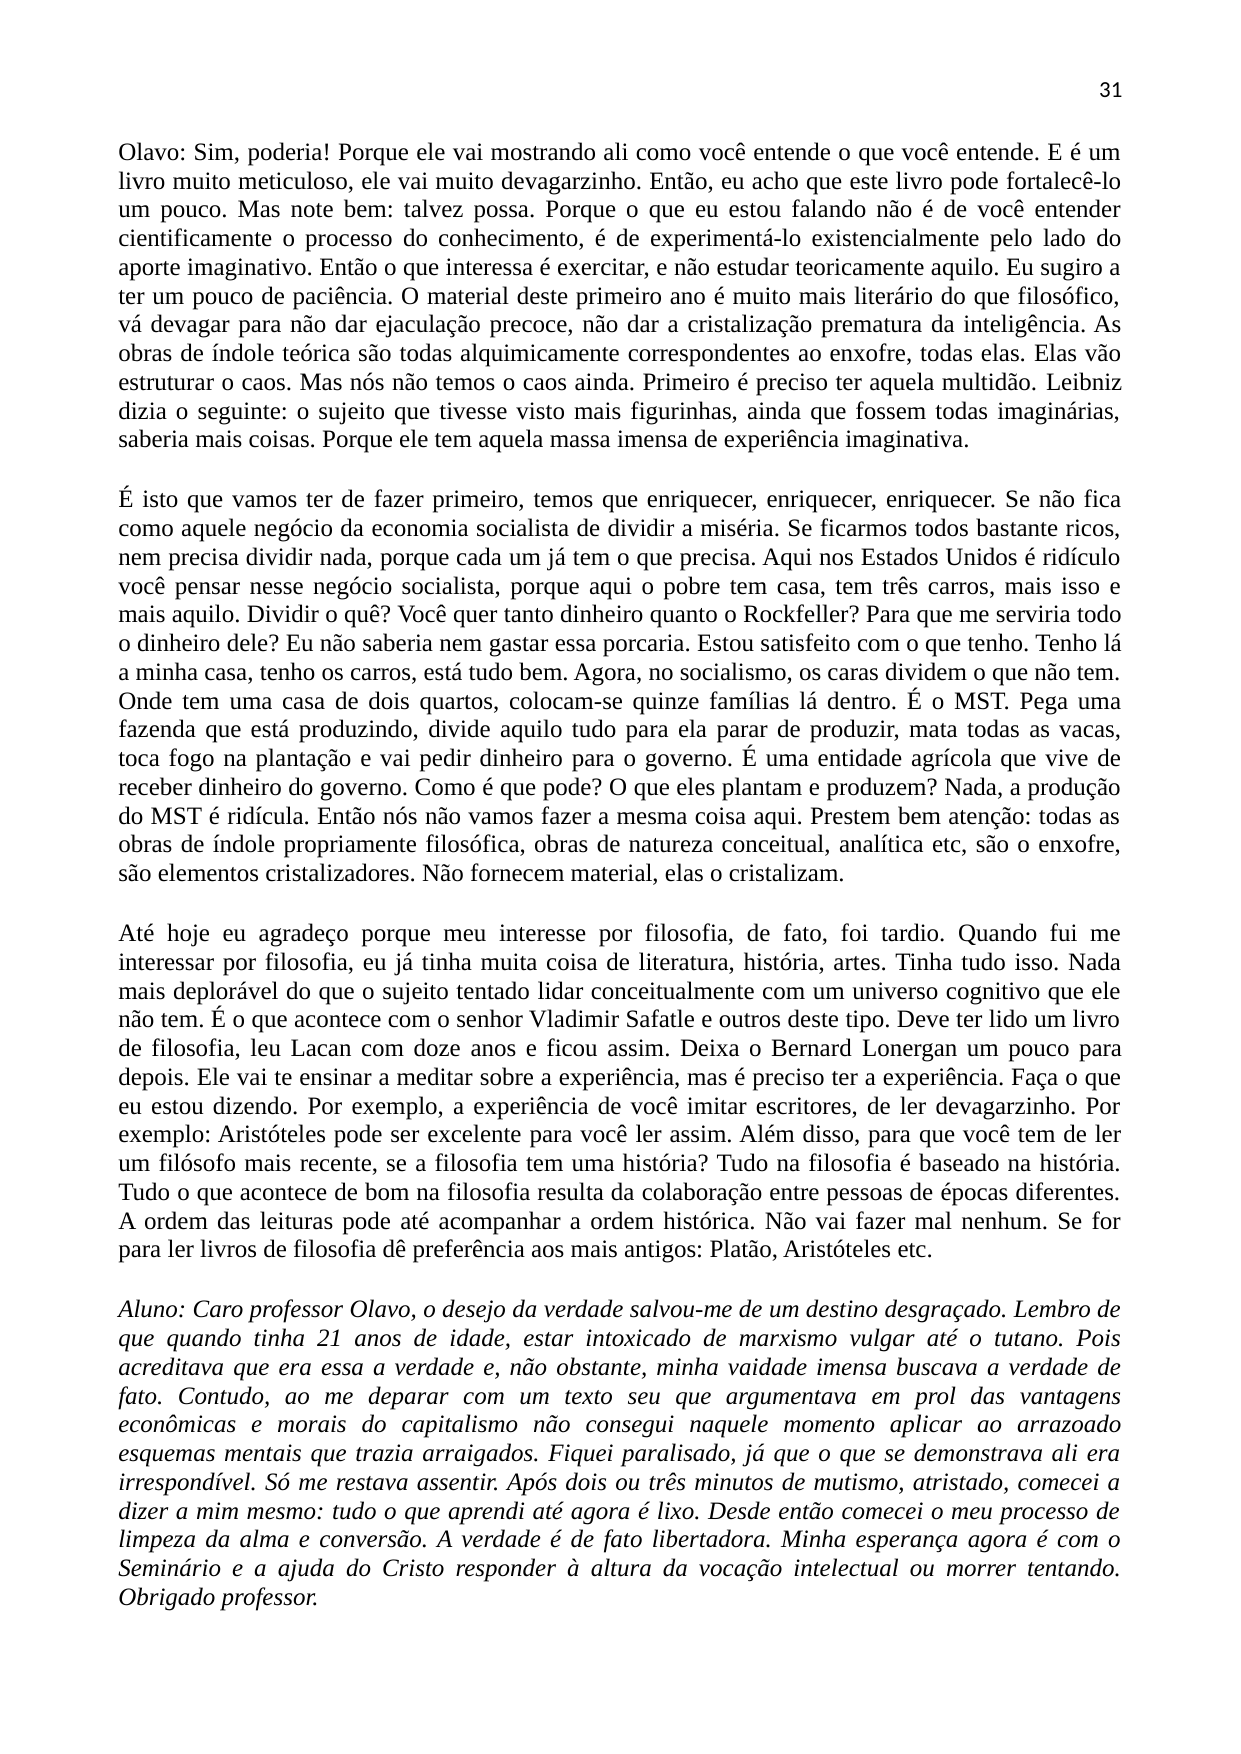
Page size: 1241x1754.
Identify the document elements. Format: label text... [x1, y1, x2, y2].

text Aluno: Caro professor Olavo, o desejo da verdade salvou-me de um destino desgraçado. Lembro de que quando tinha 21 anos de idade, estar intoxicado de marxismo vulgar até o tutano. Pois acreditava que era essa a verdade e, não obstante, minha vaidade imensa buscava a verdade de fato. Contudo, ao me deparar com um texto seu que argumentava em prol das vantagens econômicas e morais do capitalismo não consegui naquele momento aplicar ao arrazoado esquemas mentais que trazia arraigados. Fiquei paralisado, já que o que se demonstrava ali era irrespondível. Só me restava assentir. Após dois ou três minutos de mutismo, atristado, comecei a dizer a mim mesmo: tudo o que aprendi até agora é lixo. Desde então comecei o meu processo de limpeza da alma e conversão. A verdade é de fato libertadora. Minha esperança agora é com o Seminário e a ajuda do Cristo responder à altura da vocação intelectual ou morrer tentando. Obrigado professor. [118, 1294, 1122, 1611]
text Olavo: Sim, poderia! Porque ele vai mostrando ali como você entende o que você entende. E é um livro muito meticuloso, ele vai muito devagarzinho. Então, eu acho que este livro pode fortalecê-lo um pouco. Mas note bem: talvez possa. Porque o que eu estou falando não é de você entender cientificamente o processo do conhecimento, é de experimentá-lo existencialmente pelo lado do aporte imaginativo. Então o que interessa é exercitar, e não estudar teoricamente aquilo. Eu sugiro a ter um pouco de paciência. O material deste primeiro ano é muito mais literário do que filosófico, vá devagar para não dar ejaculação precoce, não dar a cristalização prematura da inteligência. As obras de índole teórica são todas alquimicamente correspondentes ao enxofre, todas elas. Elas vão estruturar o caos. Mas nós não temos o caos ainda. Primeiro é preciso ter aquela multidão. Leibniz dizia o seguinte: o sujeito que tivesse visto mais figurinhas, ainda que fossem todas imaginárias, saberia mais coisas. Porque ele tem aquela massa imensa de experiência imaginativa. [118, 137, 1122, 453]
text Até hoje eu agradeço porque meu interesse por filosofia, de fato, foi tardio. Quando fui me interessar por filosofia, eu já tinha muita coisa de literatura, história, artes. Tinha tudo isso. Nada mais deplorável do que o sujeito tentado lidar conceitualmente com um universo cognitivo que ele não tem. É o que acontece com o senhor Vladimir Safatle e outros deste tipo. Deve ter lido um livro de filosofia, leu Lacan com doze anos e ficou assim. Deixa o Bernard Lonergan um pouco para depois. Ele vai te ensinar a meditar sobre a experiência, mas é preciso ter a experiência. Faça o que eu estou dizendo. Por exemplo, a experiência de você imitar escritores, de ler devagarzinho. Por exemplo: Aristóteles pode ser excelente para você ler assim. Além disso, para que você tem de ler um filósofo mais recente, se a filosofia tem uma história? Tudo na filosofia é baseado na história. Tudo o que acontece de bom na filosofia resulta da colaboração entre pessoas de épocas diferentes. A ordem das leituras pode até acompanhar a ordem histórica. Não vai fazer mal nenhum. Se for para ler livros de filosofia dê preferência aos mais antigos: Platão, Aristóteles etc. [118, 918, 1122, 1263]
text É isto que vamos ter de fazer primeiro, temos que enriquecer, enriquecer, enriquecer. Se não fica como aquele negócio da economia socialista de dividir a miséria. Se ficarmos todos bastante ricos, nem precisa dividir nada, porque cada um já tem o que precisa. Aqui nos Estados Unidos é ridículo você pensar nesse negócio socialista, porque aqui o pobre tem casa, tem três carros, mais isso e mais aquilo. Dividir o quê? Você quer tanto dinheiro quanto o Rockfeller? Para que me serviria todo o dinheiro dele? Eu não saberia nem gastar essa porcaria. Estou satisfeito com o que tenho. Tenho lá a minha casa, tenho os carros, está tudo bem. Agora, no socialismo, os caras dividem o que não tem. Onde tem uma casa de dois quartos, colocam-se quinze famílias lá dentro. É o MST. Pega uma fazenda que está produzindo, divide aquilo tudo para ela parar de produzir, mata todas as vacas, toca fogo na plantação e vai pedir dinheiro para o governo. É uma entidade agrícola que vive de receber dinheiro do governo. Como é que pode? O que eles plantam e produzem? Nada, a produção do MST é ridícula. Então nós não vamos fazer a mesma coisa aqui. Prestem bem atenção: todas as obras de índole propriamente filosófica, obras de natureza conceitual, analítica etc, são o enxofre, são elementos cristalizadores. Não fornecem material, elas o cristalizam. [118, 484, 1122, 887]
